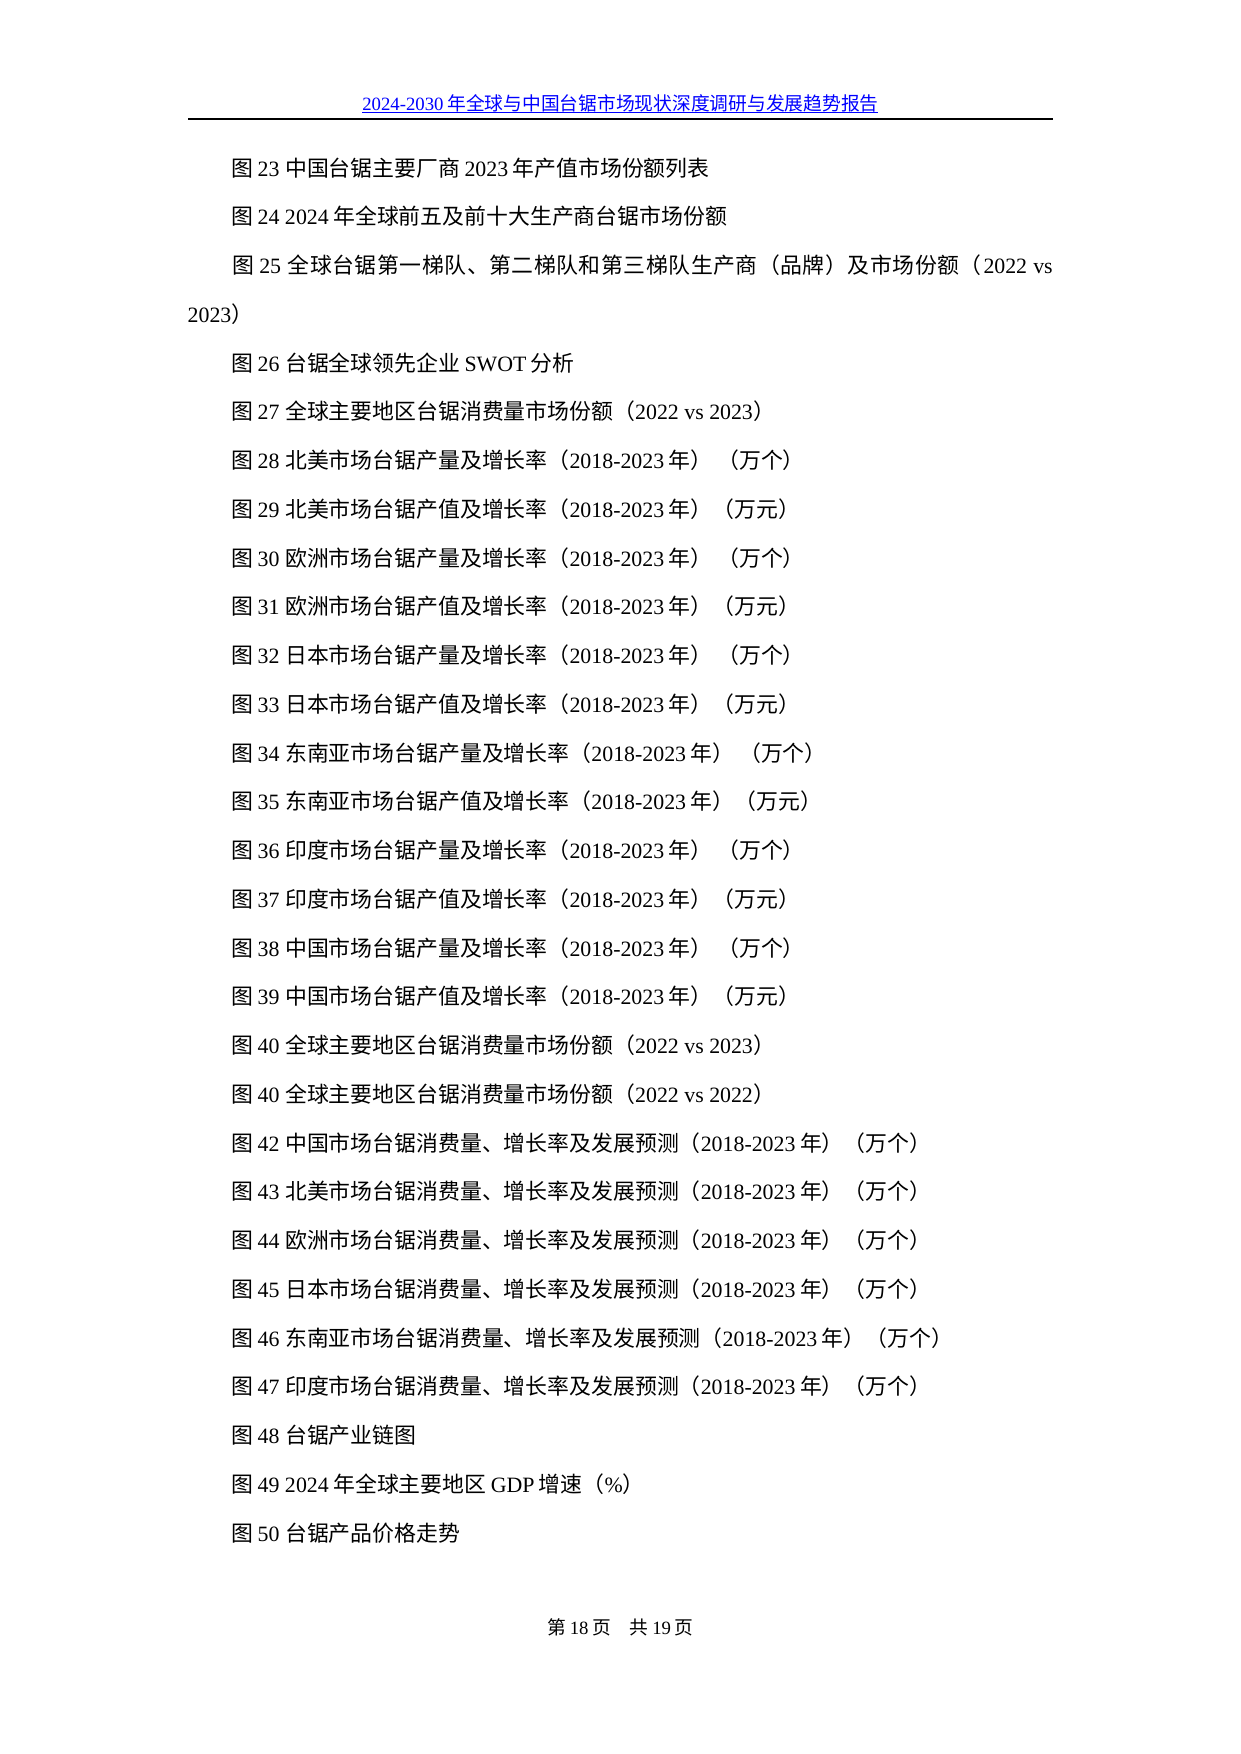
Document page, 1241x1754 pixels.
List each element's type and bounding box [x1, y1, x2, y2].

text [187, 150, 1053, 1548]
